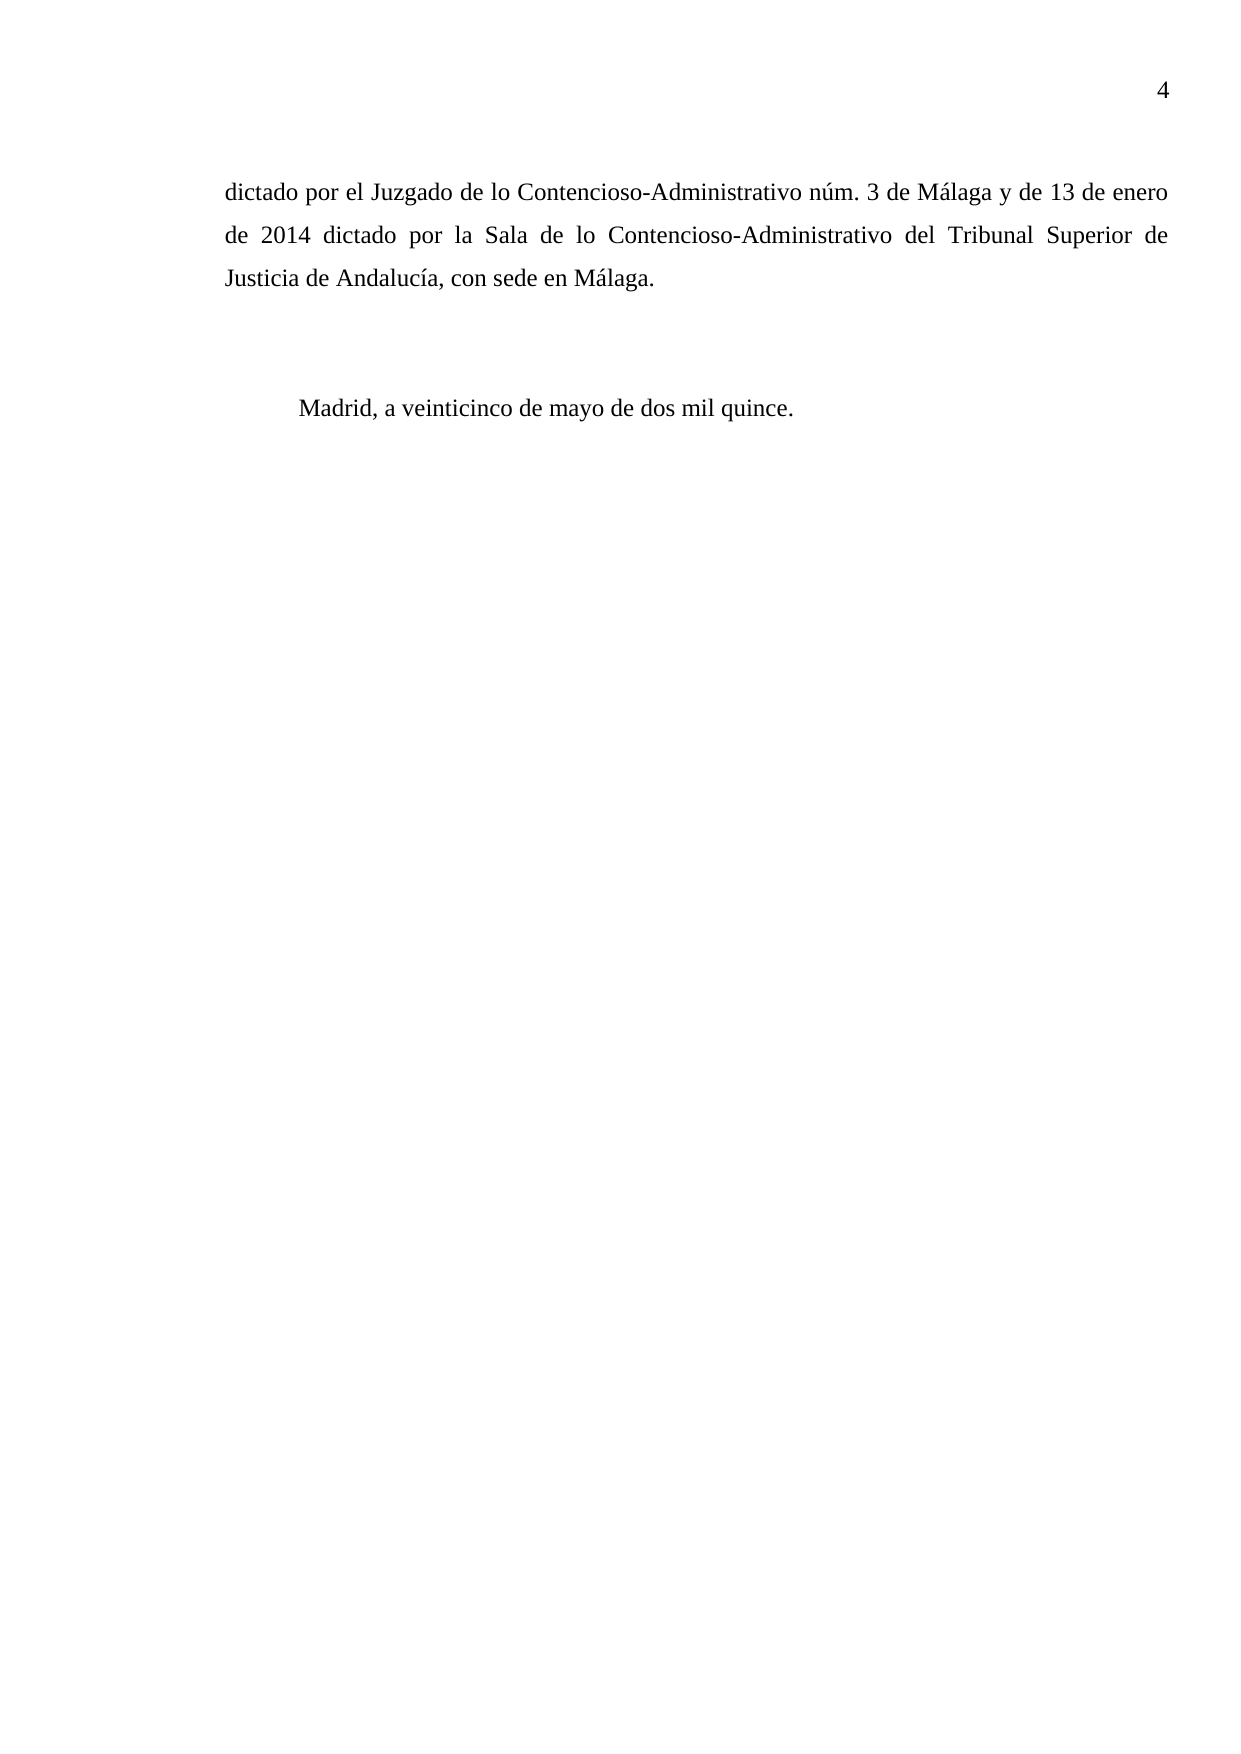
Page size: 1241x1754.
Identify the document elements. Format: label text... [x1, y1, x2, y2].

text Madrid, a veinticinco de mayo de dos mil quince. [224, 393, 1169, 422]
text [224, 177, 1169, 292]
